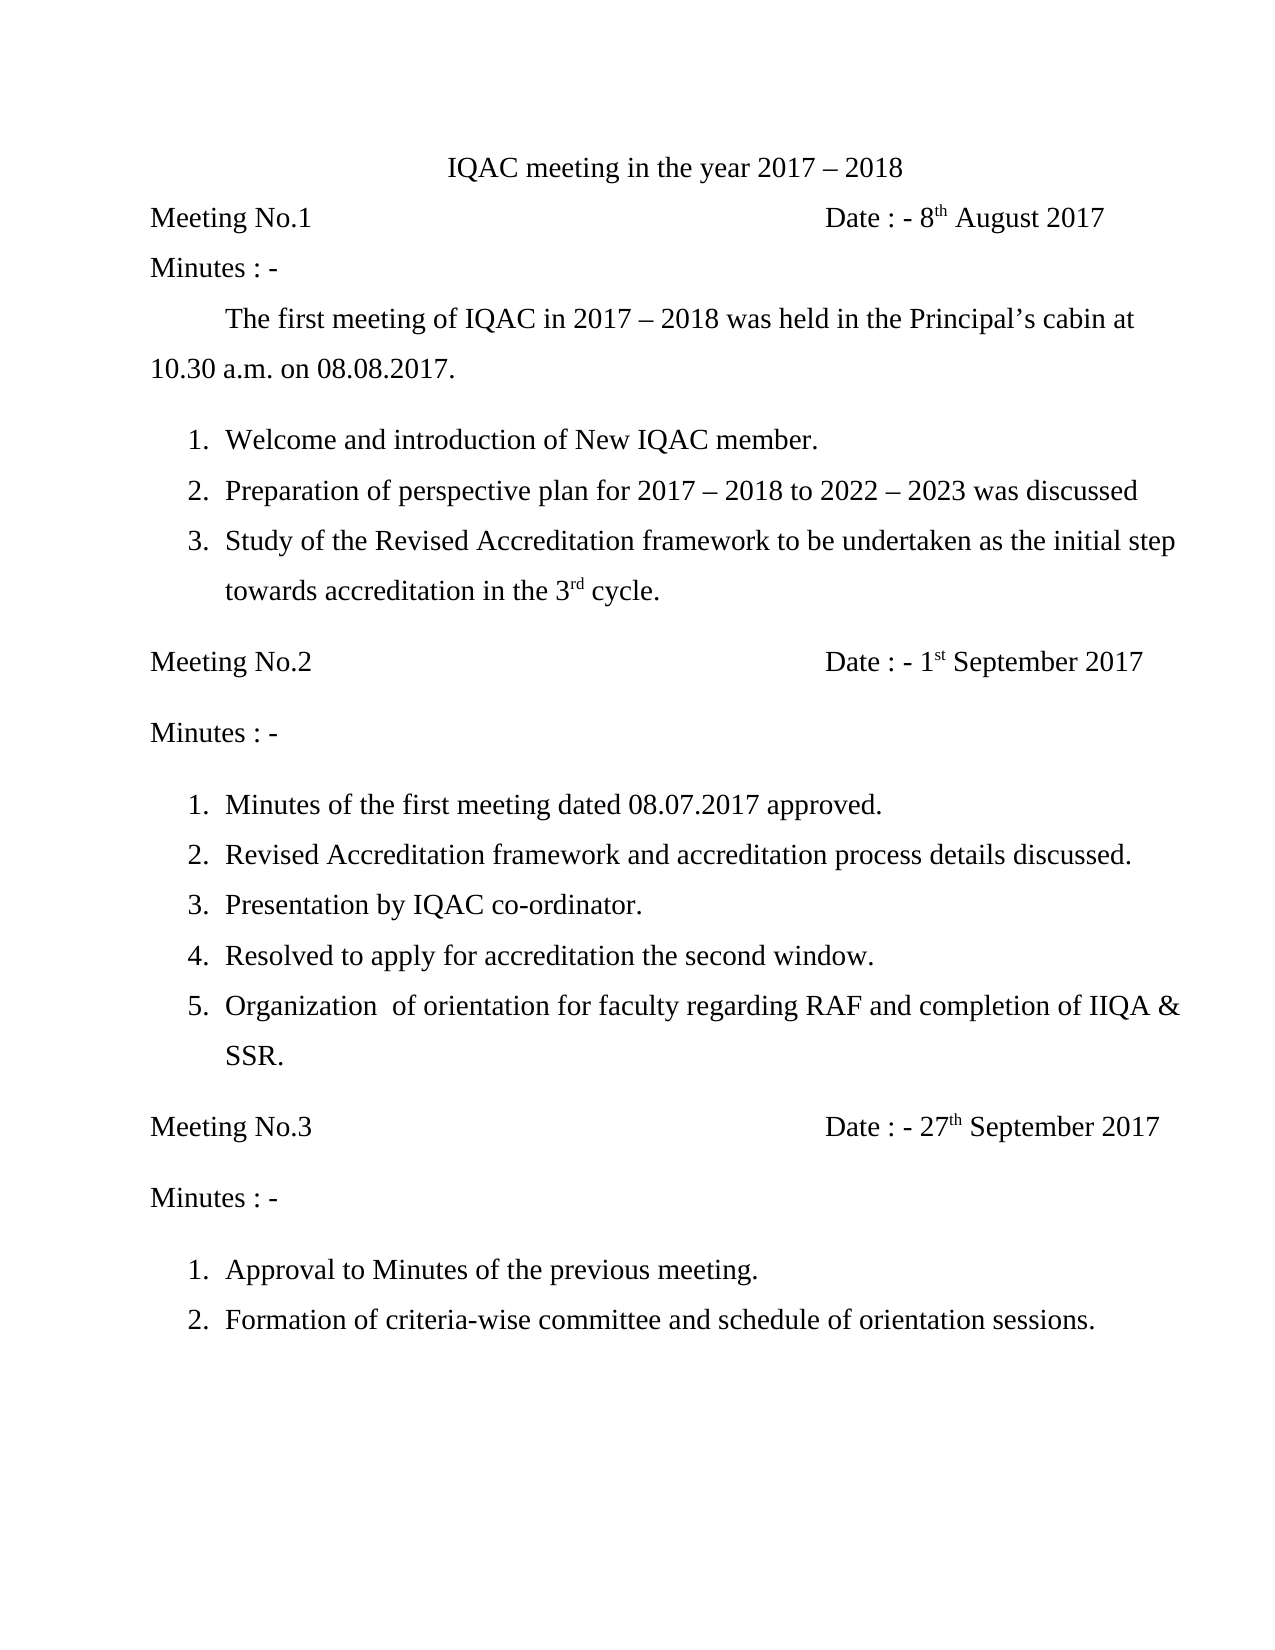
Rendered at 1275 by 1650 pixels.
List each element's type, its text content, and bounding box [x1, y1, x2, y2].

text Meeting No.2 Date : - 1st September 2017 [150, 644, 1200, 678]
text IQAC meeting in the year 2017 – 2018 [150, 150, 1200, 183]
text The first meeting of IQAC in 2017 – 2018 was held in the Principal’s cabin at 10.30 a.m. on 08.08.2017. [150, 301, 1200, 385]
text Meeting No.1 Date : - 8th August 2017 Minutes : - [150, 200, 1200, 284]
list Approval to Minutes of the previous meeting. [187, 1252, 1200, 1285]
list Resolved to apply for accreditation the second window. [187, 938, 1200, 971]
list Presentation by IQAC co-ordinator. [187, 887, 1200, 921]
text Meeting No.3 Date : - 27th September 2017 [150, 1109, 1200, 1143]
text Minutes : - [150, 716, 1200, 749]
list Welcome and introduction of New IQAC member. [187, 422, 1200, 456]
list Formation of criteria-wise committee and schedule of orientation sessions. [187, 1302, 1200, 1336]
list Revised Accreditation framework and accreditation process details discussed. [187, 837, 1200, 871]
list Minutes of the first meeting dated 08.07.2017 approved. [187, 787, 1200, 820]
list Preparation of perspective plan for 2017 – 2018 to 2022 – 2023 was discussed [187, 473, 1200, 506]
text Minutes : - [150, 1181, 1200, 1214]
list Study of the Revised Accreditation framework to be undertaken as the initial step towards accreditation in the 3rd cycle. [187, 523, 1200, 607]
list Organization of orientation for faculty regarding RAF and completion of IIQA & SSR. [187, 988, 1200, 1072]
